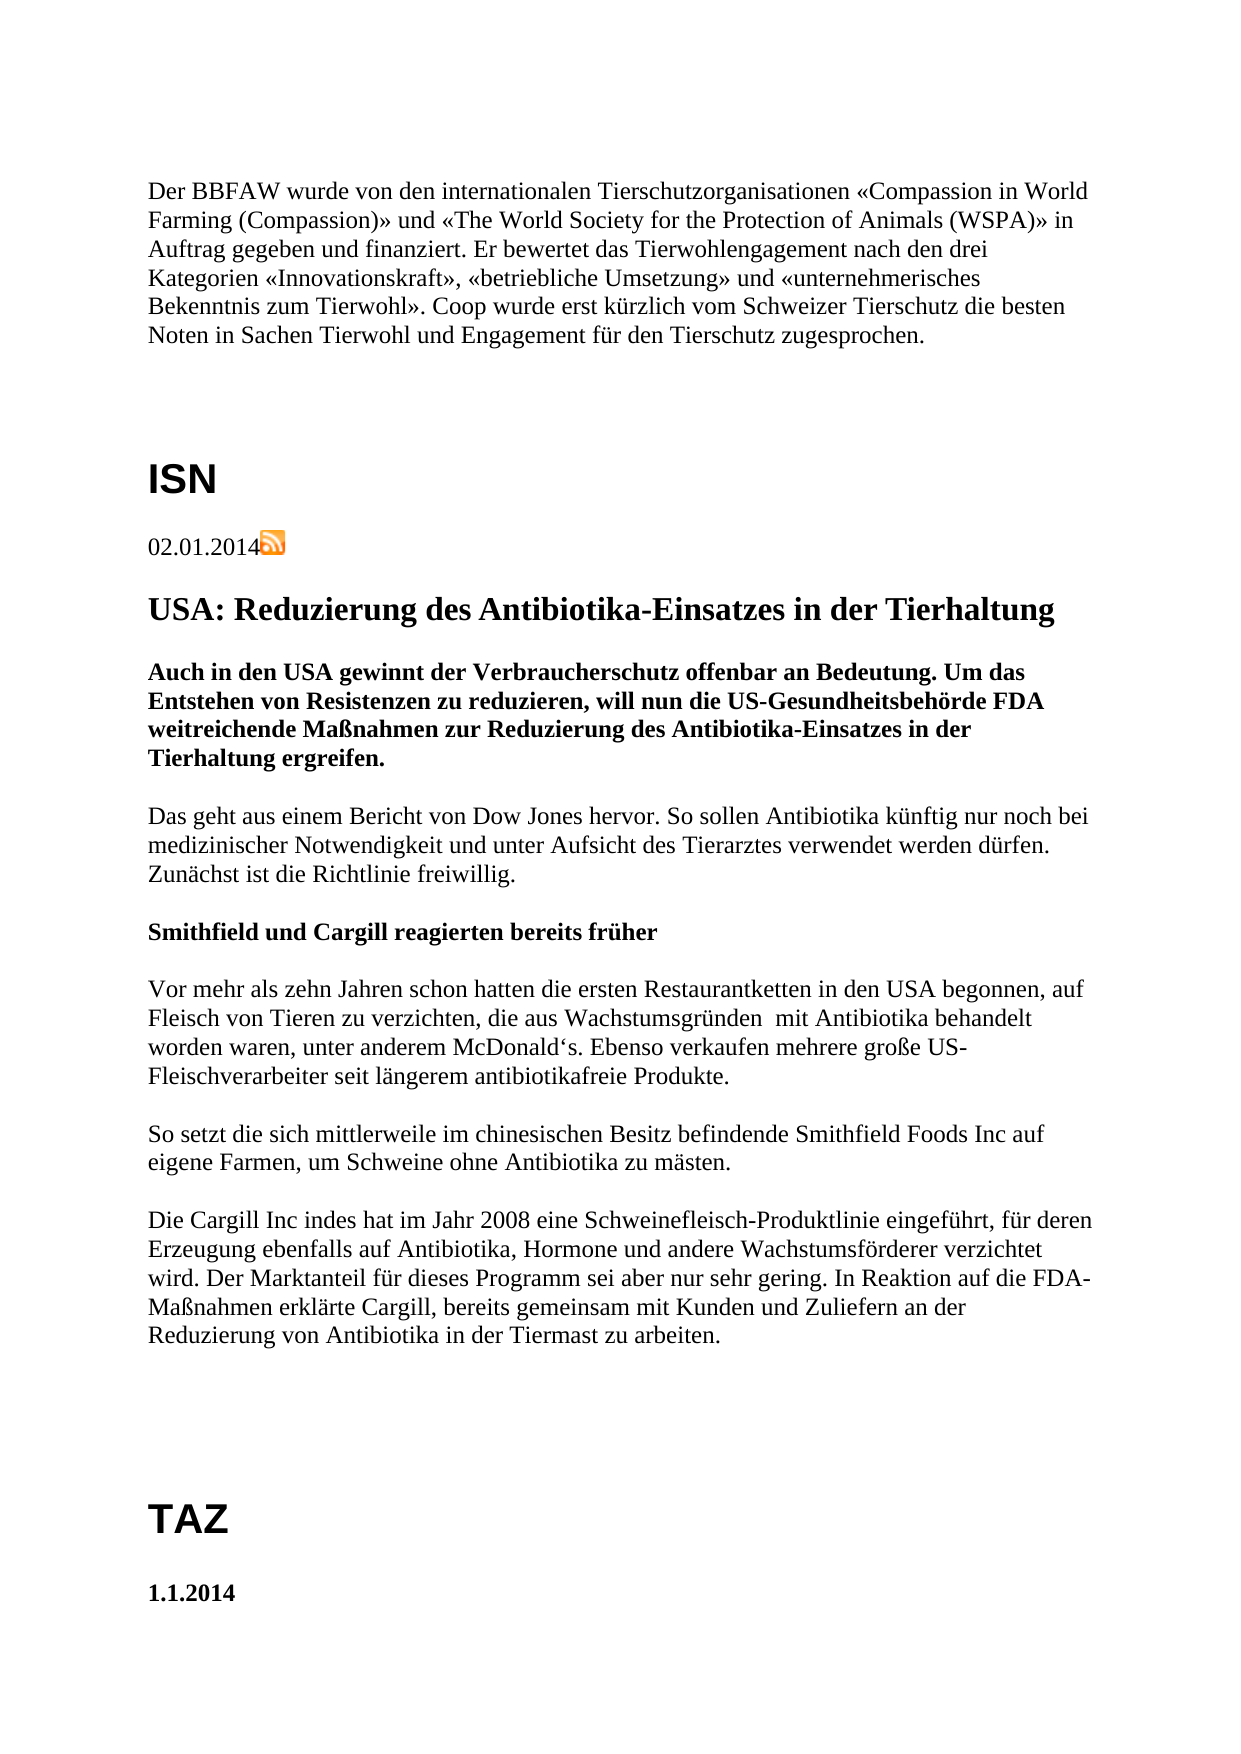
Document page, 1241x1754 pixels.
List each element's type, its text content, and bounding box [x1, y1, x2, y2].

text Die Cargill Inc indes hat im Jahr 2008 eine Schweinefleisch-Produktlinie eingeführt, für deren Erzeugung ebenfalls auf Antibiotika, Hormone und andere Wachstumsförderer verzichtet wird. Der Marktanteil für dieses Programm sei aber nur sehr gering. In Reaktion auf die FDA-Maßnahmen erklärte Cargill, bereits gemeinsam mit Kunden und Zuliefern an der Reduzierung von Antibiotika in der Tiermast zu arbeiten. [148, 1205, 1093, 1349]
text 02.01.2014 [148, 530, 1093, 560]
text USA: Reduzierung des Antibiotika-Einsatzes in der Tierhaltung [148, 589, 1093, 628]
text So setzt die sich mittlerweile im chinesischen Besitz befindende Smithfield Foods Inc auf eigene Farmen, um Schweine ohne Antibiotika zu mästen. [148, 1119, 1093, 1176]
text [148, 148, 1093, 349]
text Vor mehr als zehn Jahren schon hatten die ersten Restaurantketten in den USA begonnen, auf Fleisch von Tieren zu verzichten, die aus Wachstumsgründen mit Antibiotika behandelt worden waren, unter anderem McDonald‘s. Ebenso verkaufen mehrere große US-Fleischverarbeiter seit längerem antibiotikafreie Produkte. [148, 974, 1093, 1089]
text Das geht aus einem Bericht von Dow Jones hervor. So sollen Antibiotika künftig nur noch bei medizinischer Notwendigkeit und unter Aufsicht des Tierarztes verwendet werden dürfen. Zunächst ist die Richtlinie freiwillig. [148, 801, 1093, 887]
text Auch in den USA gewinnt der Verbraucherschutz offenbar an Bedeutung. Um das Entstehen von Resistenzen zu reduzieren, will nun die US-Gesundheitsbehörde FDA weitreichende Maßnahmen zur Reduzierung des Antibiotika-Einsatzes in der Tierhaltung ergreifen. [148, 657, 1093, 772]
text Smithfield und Cargill reagierten bereits früher [148, 917, 1093, 945]
picture [260, 530, 286, 555]
text ISN [148, 454, 1093, 502]
text TAZ [148, 1494, 1093, 1542]
text 1.1.2014 [148, 1578, 1093, 1607]
